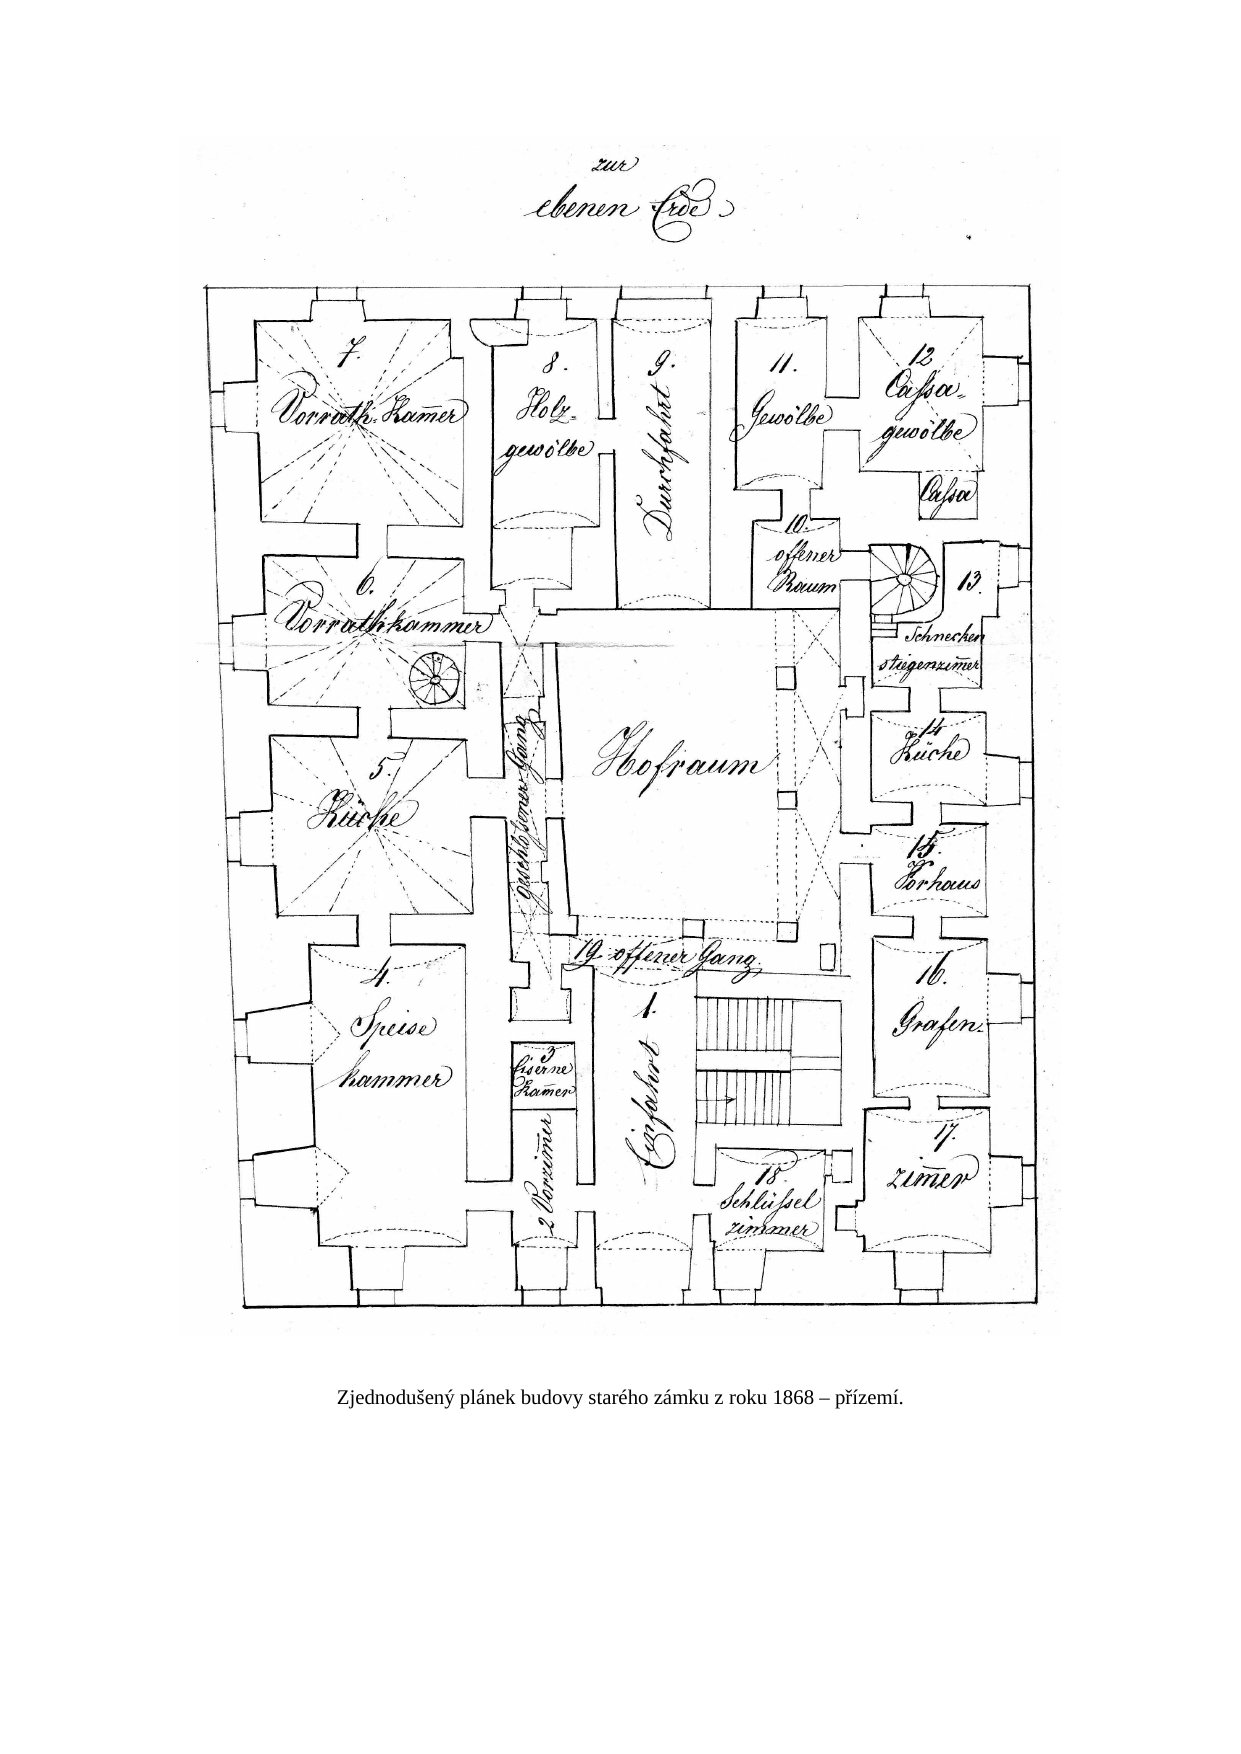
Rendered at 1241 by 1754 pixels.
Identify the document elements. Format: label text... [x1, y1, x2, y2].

text Zjednodušený plánek budovy starého zámku z roku 1868 – přízemí. [89, 1385, 1152, 1409]
picture [178, 136, 1062, 1337]
